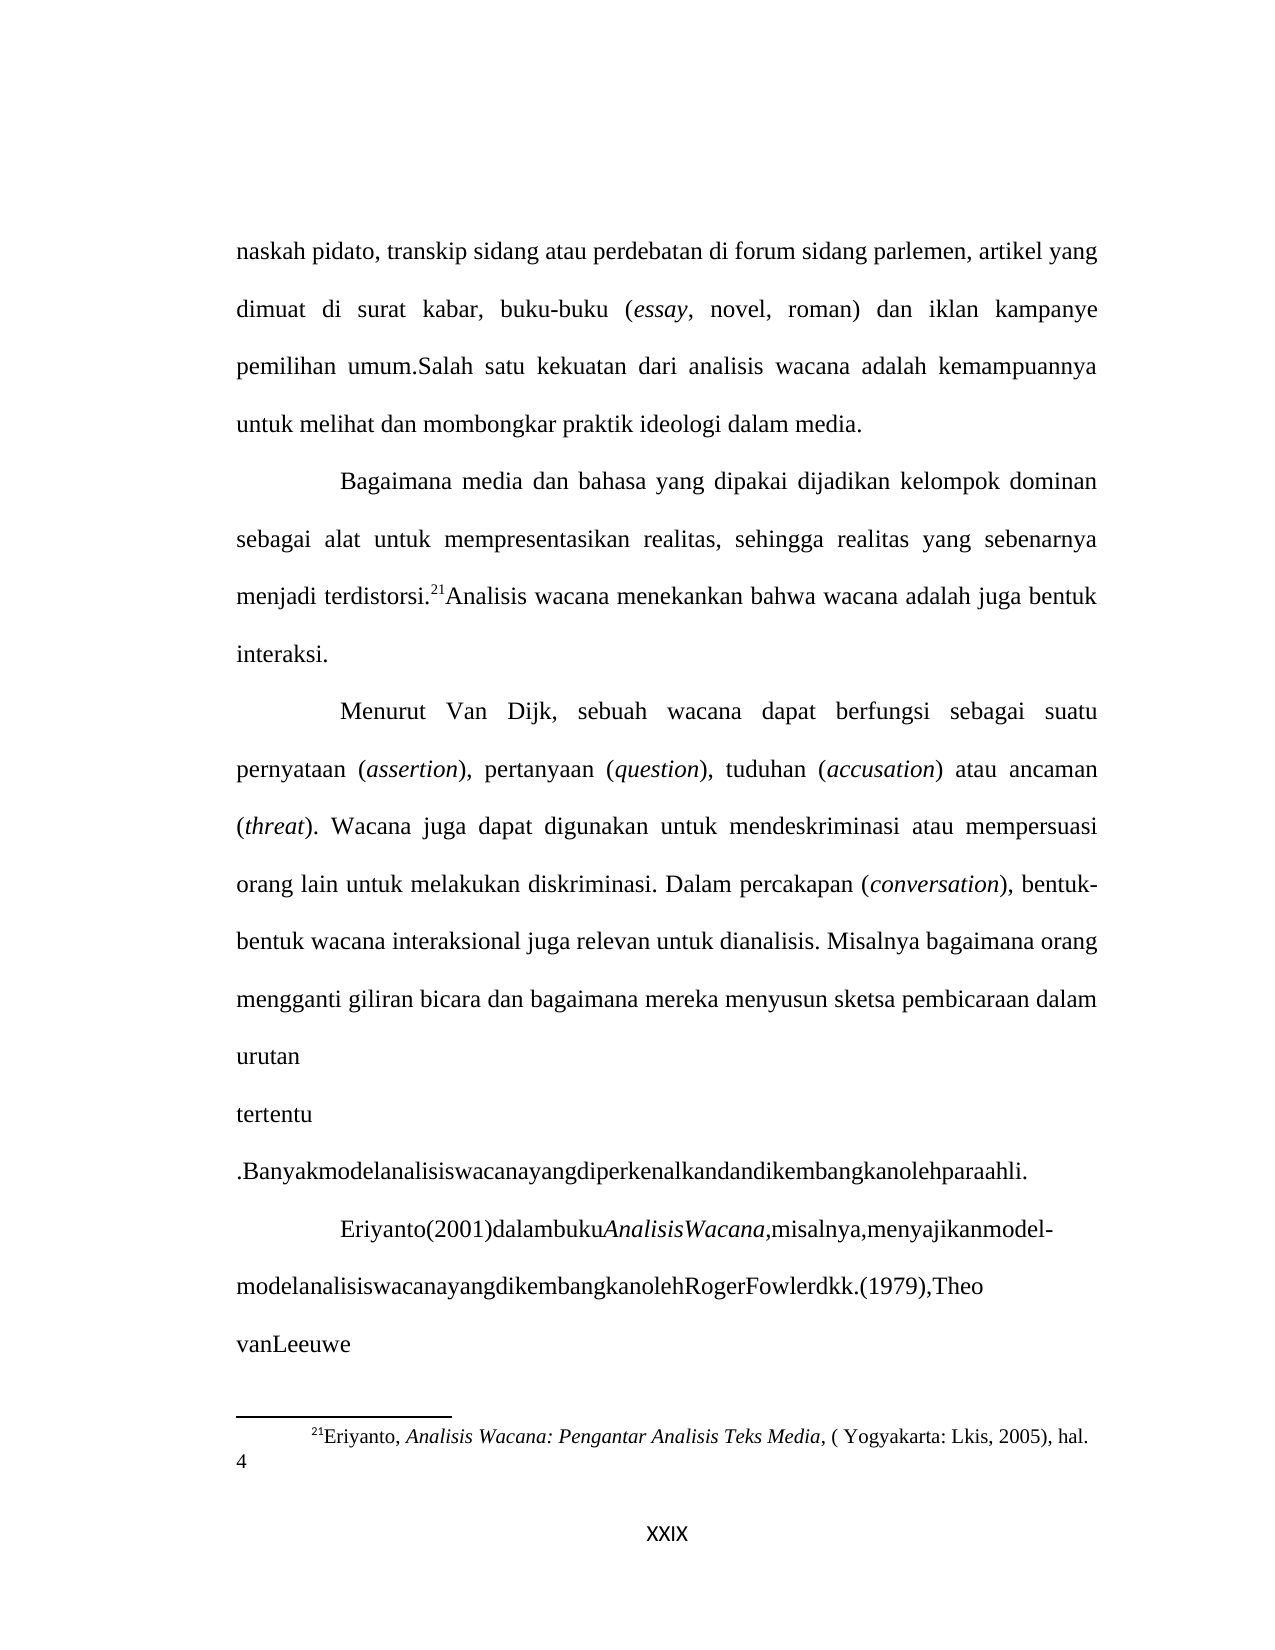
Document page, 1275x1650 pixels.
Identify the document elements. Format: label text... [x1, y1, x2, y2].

list Bagaimana media dan bahasa yang dipakai dijadikan kelompok dominan sebagai alat untuk mempresentasikan realitas, sehingga realitas yang sebenarnya menjadi terdistorsi.Analisis wacana menekankan bahwa wacana adalah juga bentuk interaksi. [236, 466, 1098, 667]
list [236, 236, 1098, 437]
list Menurut Van Dijk, sebuah wacana dapat berfungsi sebagai suatu pernyataan (assertion), pertanyaan (question), tuduhan (accusation) atau ancaman (threat). Wacana juga dapat digunakan untuk mendeskriminasi atau mempersuasi orang lain untuk melakukan diskriminasi. Dalam percakapan (conversation), bentuk-bentuk wacana interaksional juga relevan untuk dianalisis. Misalnya bagaimana orang mengganti giliran bicara dan bagaimana mereka menyusun sketsa pembicaraan dalam urutan tertentu.Banyakmodelanalisiswacanayangdiperkenalkandandikembangkanolehparaahli. [236, 696, 1098, 1185]
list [236, 1214, 1098, 1357]
